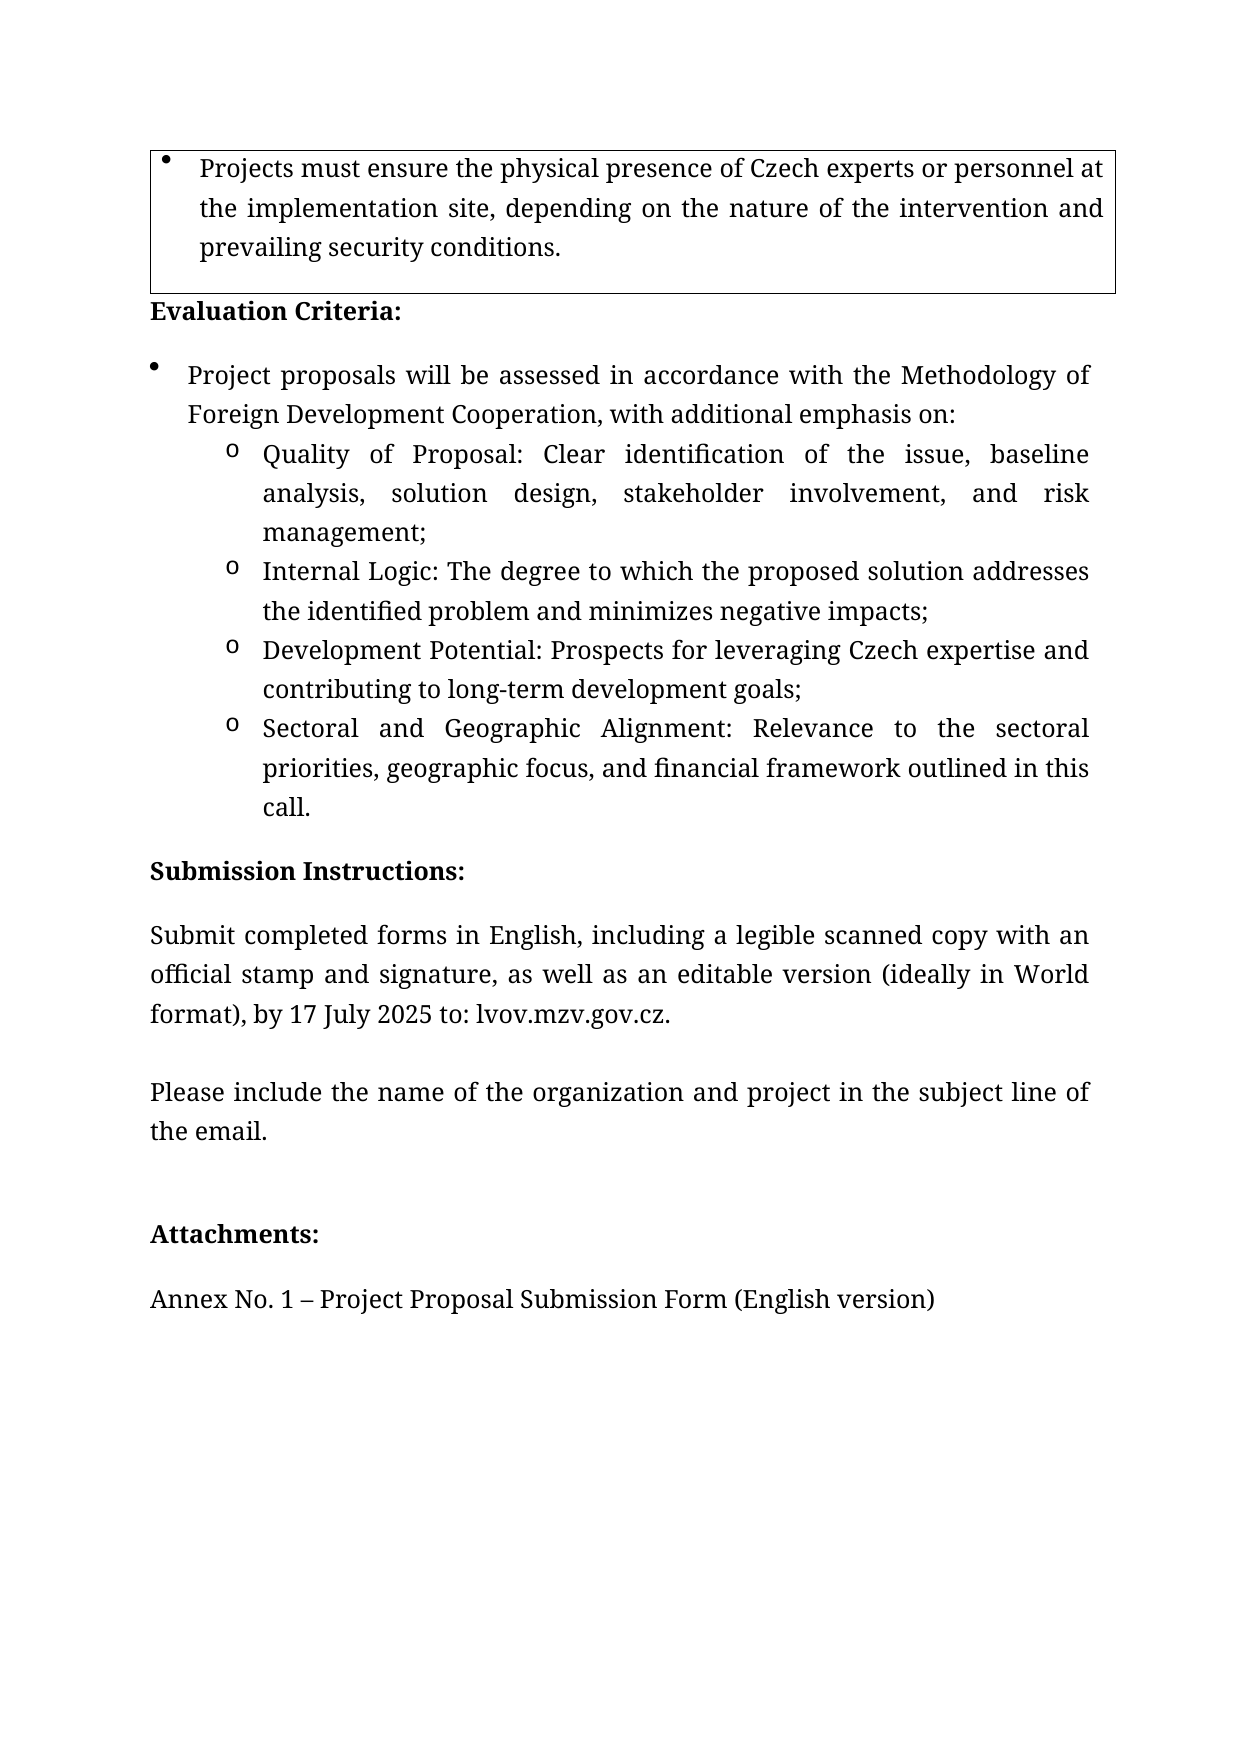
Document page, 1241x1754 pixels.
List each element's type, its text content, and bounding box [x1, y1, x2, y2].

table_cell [151, 151, 1115, 293]
list Internal Logic: The degree to which the proposed solution addresses the identified problem and minimizes negative impacts; [225, 554, 1090, 627]
list Project proposals will be assessed in accordance with the Methodology of Foreign Development Cooperation, with additional emphasis on: [150, 358, 1090, 431]
text Submission Instructions: [150, 854, 1090, 888]
text Attachments: [150, 1217, 1090, 1251]
text Submit completed forms in English, including a legible scanned copy with an official stamp and signature, as well as an editable version (ideally in World format), by 17 July 2025 to: lvov.mzv.gov.cz. [150, 918, 1090, 1030]
text Please include the name of the organization and project in the subject line of the email. [150, 1074, 1090, 1148]
text Evaluation Criteria: [150, 294, 1090, 328]
list Sectoral and Geographic Alignment: Relevance to the sectoral priorities, geographic focus, and financial framework outlined in this call. [225, 711, 1090, 824]
text Annex No. 1 – Project Proposal Submission Form (English version) [150, 1281, 1090, 1315]
list Development Potential: Prospects for leveraging Czech expertise and contributing to long-term development goals; [225, 632, 1090, 706]
list Quality of Proposal: Clear identification of the issue, baseline analysis, solution design, stakeholder involvement, and risk management; [225, 436, 1090, 549]
